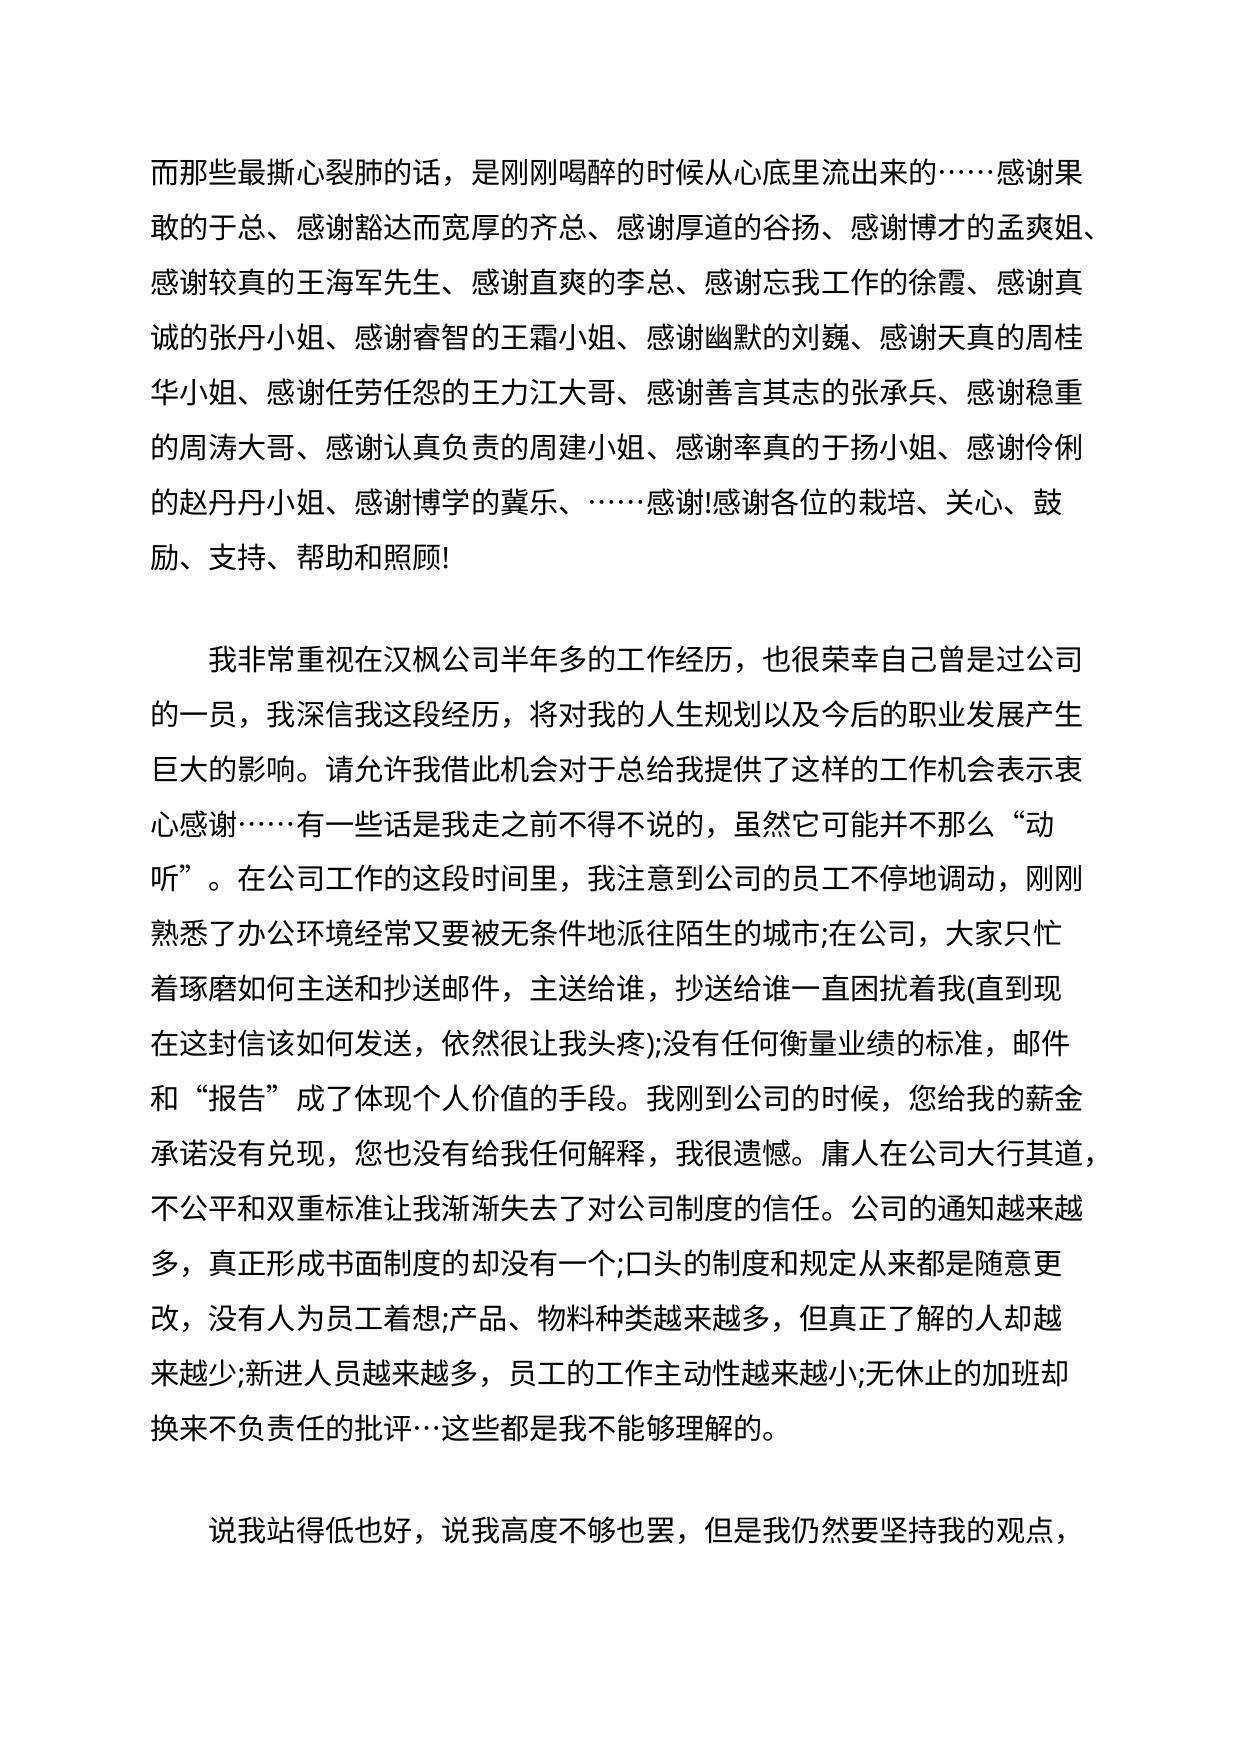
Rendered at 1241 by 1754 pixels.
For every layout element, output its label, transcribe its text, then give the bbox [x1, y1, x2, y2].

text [150, 150, 1090, 577]
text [150, 1507, 1090, 1549]
text 我非常重视在汉枫公司半年多的工作经历，也很荣幸自己曾是过公司的一员，我深信我这段经历，将对我的人生规划以及今后的职业发展产生巨大的影响。请允许我借此机会对于总给我提供了这样的工作机会表示衷心感谢……有一些话是我走之前不得不说的，虽然它可能并不那么“动听”。在公司工作的这段时间里，我注意到公司的员工不停地调动，刚刚熟悉了办公环境经常又要被无条件地派往陌生的城市;在公司，大家只忙着琢磨如何主送和抄送邮件，主送给谁，抄送给谁一直困扰着我(直到现在这封信该如何发送，依然很让我头疼);没有任何衡量业绩的标准，邮件和“报告”成了体现个人价值的手段。我刚到公司的时候，您给我的薪金承诺没有兑现，您也没有给我任何解释，我很遗憾。庸人在公司大行其道，不公平和双重标准让我渐渐失去了对公司制度的信任。公司的通知越来越多，真正形成书面制度的却没有一个;口头的制度和规定从来都是随意更改，没有人为员工着想;产品、物料种类越来越多，但真正了解的人却越来越少;新进人员越来越多，员工的工作主动性越来越小;无休止的加班却换来不负责任的批评…这些都是我不能够理解的。 [150, 636, 1090, 1448]
